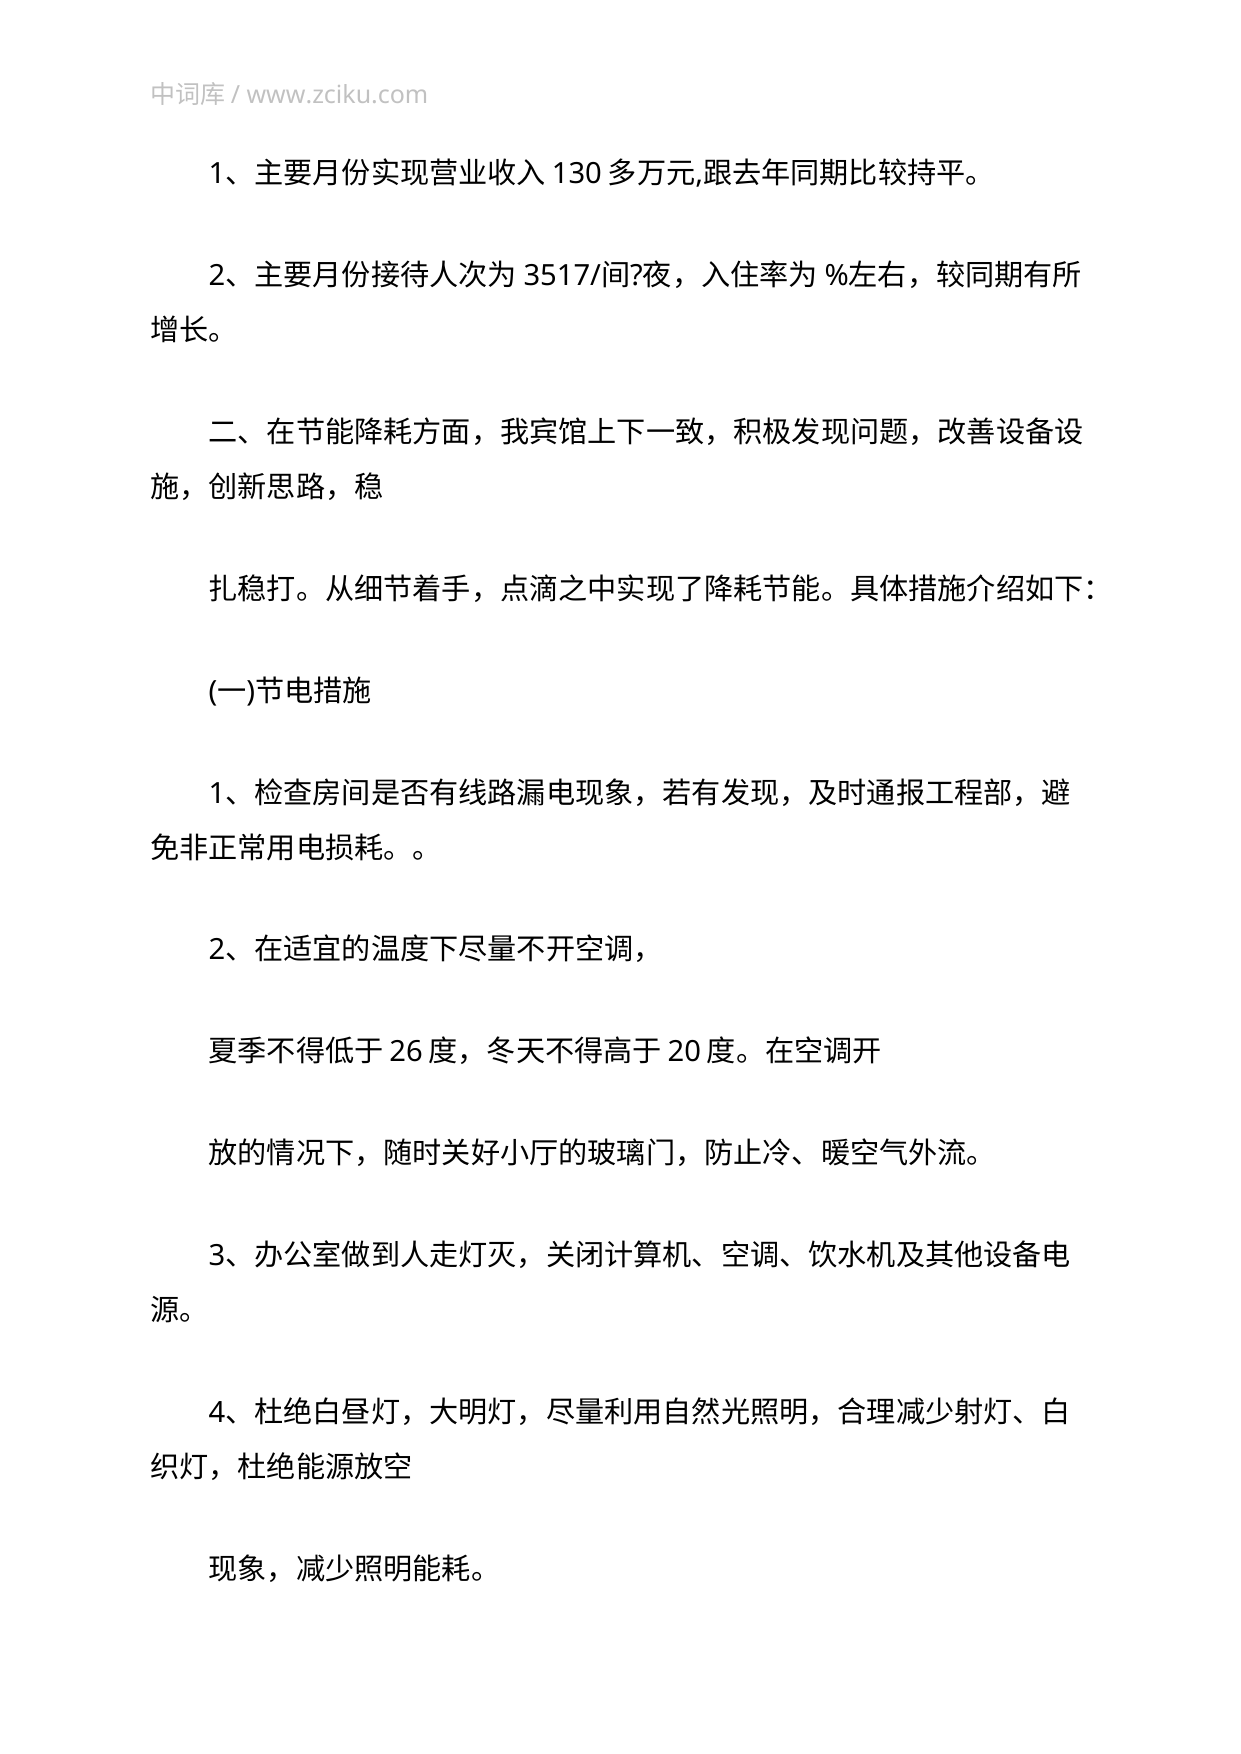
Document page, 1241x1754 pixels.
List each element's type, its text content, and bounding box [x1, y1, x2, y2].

text 3、办公室做到人走灯灭，关闭计算机、空调、饮水机及其他设备电源。 [150, 1232, 1090, 1329]
text 1、主要月份实现营业收入130多万元,跟去年同期比较持平。 [150, 150, 1090, 192]
text (一)节电措施 [150, 667, 1090, 709]
text 4、杜绝白昼灯，大明灯，尽量利用自然光照明，合理减少射灯、白织灯，杜绝能源放空 [150, 1388, 1090, 1486]
text 夏季不得低于26度，冬天不得高于20度。在空调开 [150, 1028, 1090, 1070]
text 二、在节能降耗方面，我宾馆上下一致，积极发现问题，改善设备设施，创新思路，稳 [150, 409, 1090, 506]
text 1、检查房间是否有线路漏电现象，若有发现，及时通报工程部，避免非正常用电损耗。。 [150, 769, 1090, 866]
text 扎稳打。从细节着手，点滴之中实现了降耗节能。具体措施介绍如下： [150, 565, 1090, 608]
text 放的情况下，随时关好小厅的玻璃门，防止冷、暖空气外流。 [150, 1130, 1090, 1172]
text 2、在适宜的温度下尽量不开空调， [150, 926, 1090, 968]
text 2、主要月份接待人次为 3517/间?夜，入住率为 %左右，较同期有所增长。 [150, 252, 1090, 349]
text 现象，减少照明能耗。 [150, 1545, 1090, 1587]
